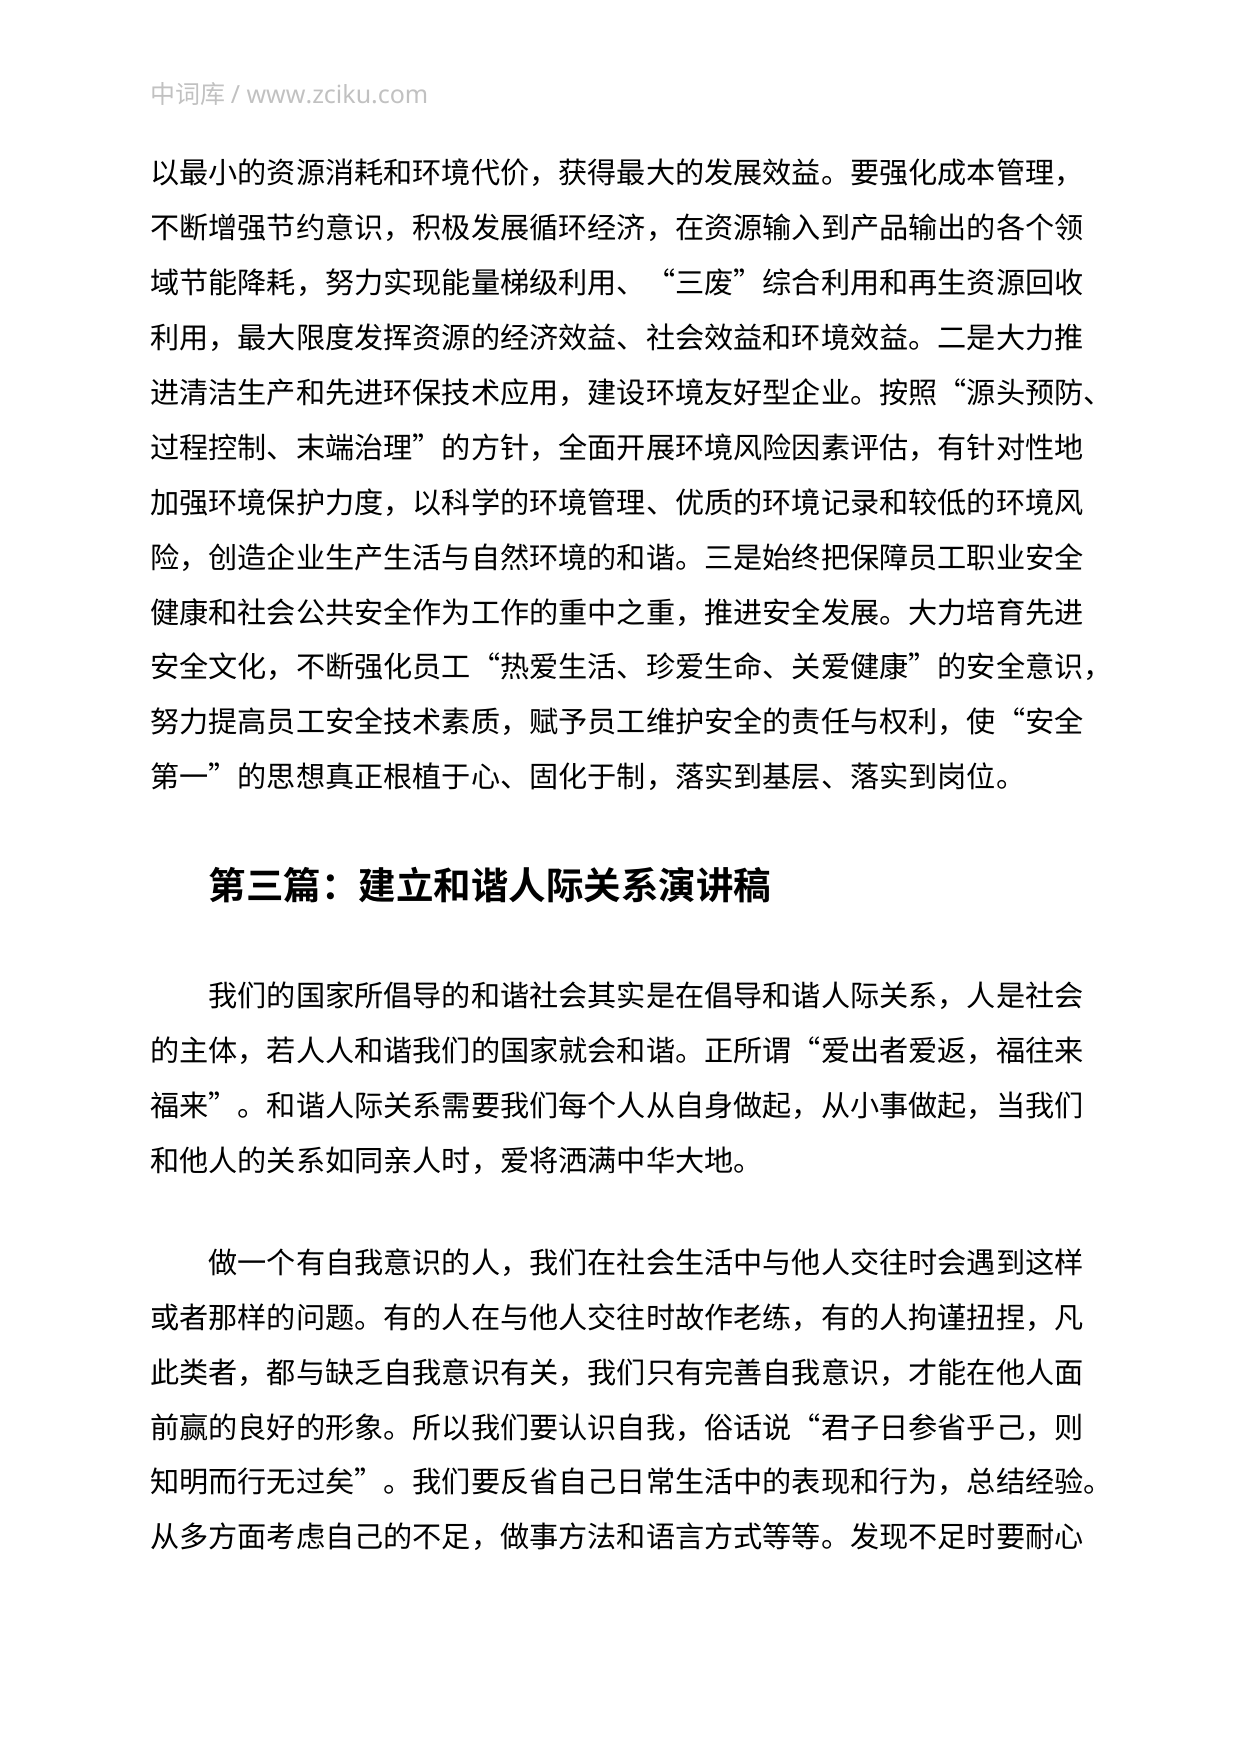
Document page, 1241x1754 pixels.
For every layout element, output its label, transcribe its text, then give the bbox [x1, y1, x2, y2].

text 第三篇：建立和谐人际关系演讲稿 [150, 856, 1090, 910]
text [150, 1239, 1090, 1556]
text 我们的国家所倡导的和谐社会其实是在倡导和谐人际关系，人是社会的主体，若人人和谐我们的国家就会和谐。正所谓“爱出者爱返，福往来福来”。和谐人际关系需要我们每个人从自身做起，从小事做起，当我们和他人的关系如同亲人时，爱将洒满中华大地。 [150, 973, 1090, 1180]
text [150, 150, 1090, 796]
